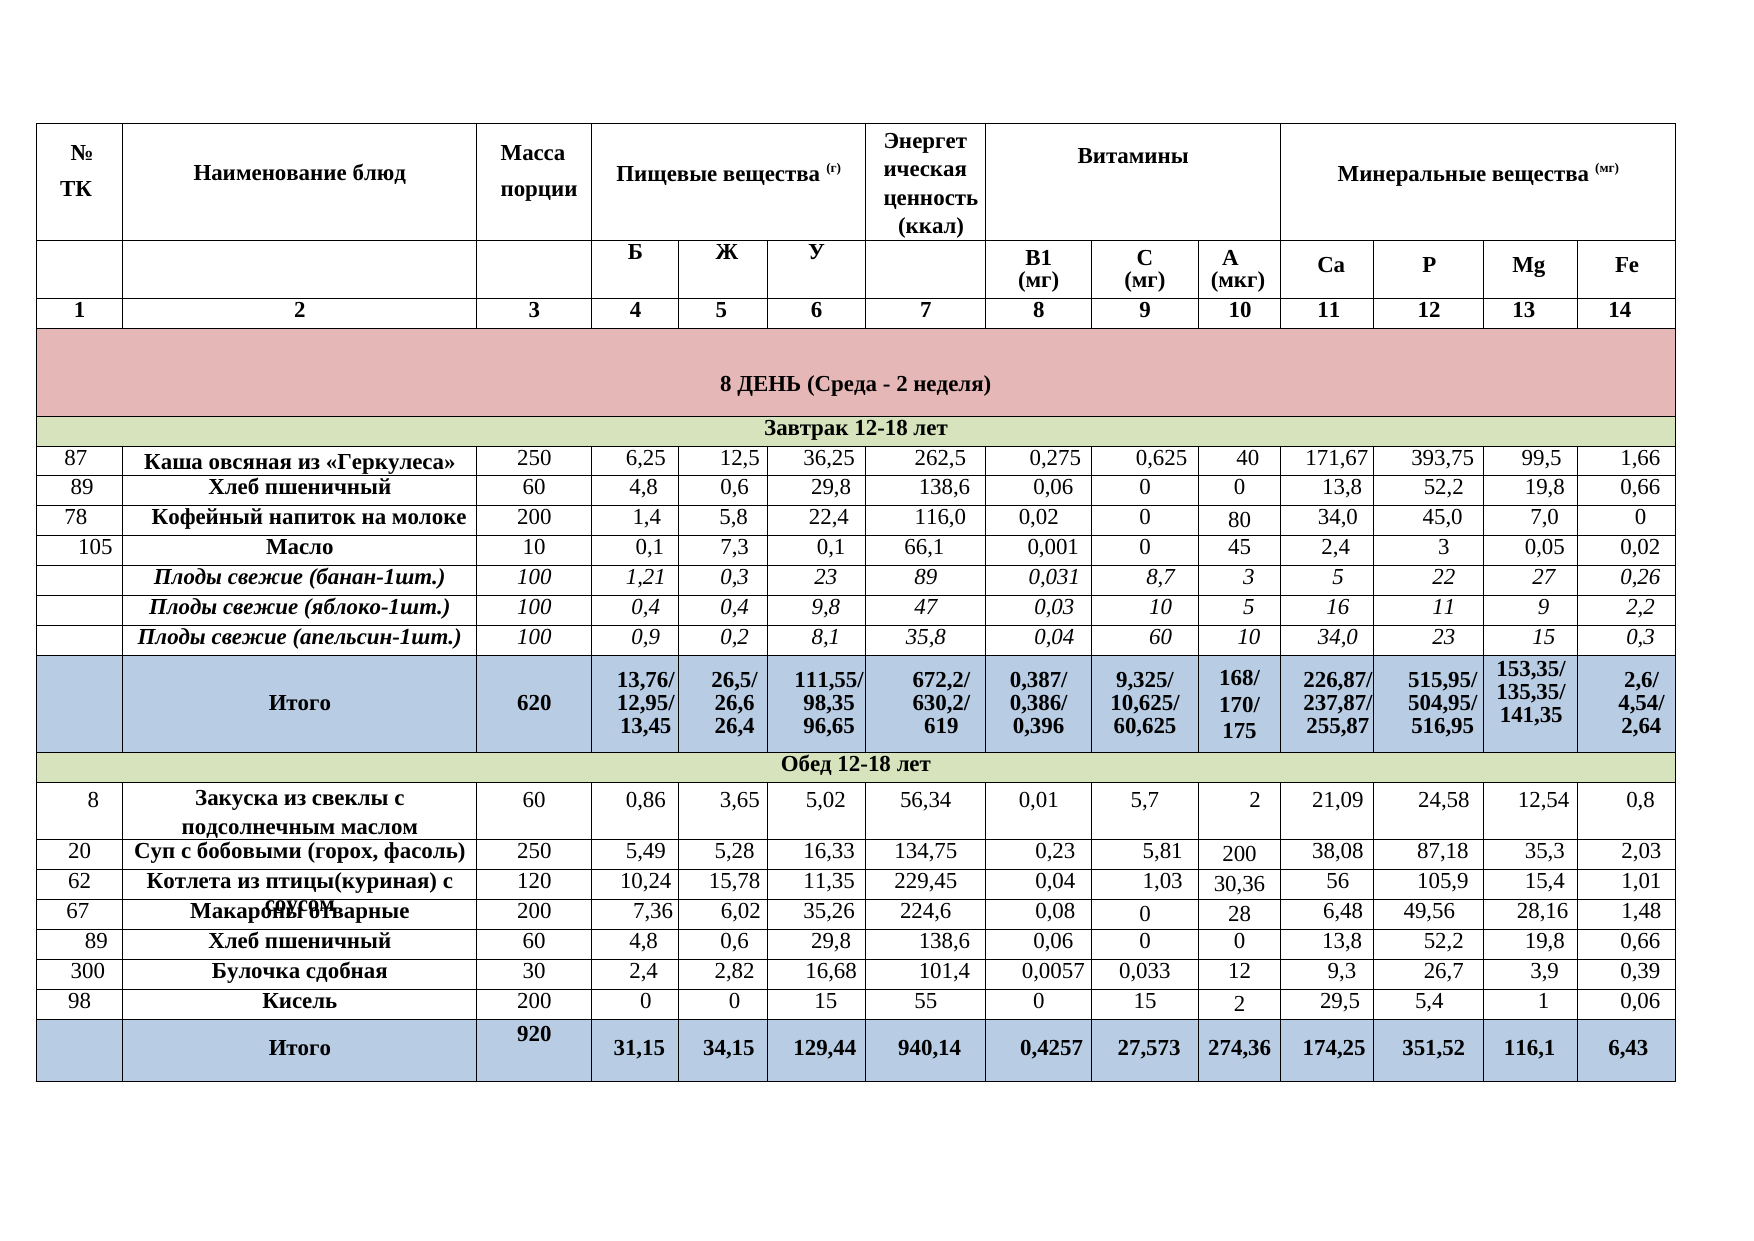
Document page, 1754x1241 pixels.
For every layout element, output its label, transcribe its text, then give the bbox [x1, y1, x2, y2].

table_cell 200 [477, 506, 591, 535]
table_cell 13,8 [1281, 476, 1373, 505]
table_cell 5 [679, 299, 767, 328]
table_cell Ж [679, 241, 767, 298]
table_cell 9 [1484, 596, 1577, 625]
table_cell 56 [1281, 870, 1373, 899]
table_cell 60 [477, 930, 591, 959]
table_cell 0,86 [592, 783, 678, 839]
table_cell 5,49 [592, 840, 678, 869]
table_cell 226,87/ 237,87/ 255,87 [1281, 656, 1373, 752]
table_cell 229,45 [866, 870, 985, 899]
table_cell У [768, 241, 865, 298]
table_cell 10,24 [592, 870, 678, 899]
table_cell 15 [1092, 990, 1198, 1018]
table_cell 0 [592, 990, 678, 1018]
table_cell 274,36 [1199, 1020, 1280, 1081]
table_cell 8,7 [1092, 566, 1198, 595]
table_cell Кисель [123, 990, 476, 1018]
table_cell Fе [1578, 241, 1675, 298]
table_cell 0,625 [1092, 447, 1198, 475]
table_cell 0,6 [679, 476, 767, 505]
table_cell 0,06 [986, 476, 1091, 505]
table_cell 10 [1092, 596, 1198, 625]
table_cell 16,33 [768, 840, 865, 869]
table_cell 56,34 [866, 783, 985, 839]
table_cell 8 [986, 299, 1091, 328]
table_cell 1,01 [1578, 870, 1675, 899]
table_cell 89 [866, 566, 985, 595]
table_cell Хлеб пшеничный [123, 476, 476, 505]
table_cell [37, 656, 122, 752]
table_cell 11 [1281, 299, 1373, 328]
table_cell 22 [1374, 566, 1483, 595]
table_cell 116,1 [1484, 1020, 1577, 1081]
table_cell 11 [1374, 596, 1483, 625]
table_cell 0,08 [986, 900, 1091, 929]
table_cell 920 [477, 1020, 591, 1081]
table_cell 7,0 [1484, 506, 1577, 535]
table_cell 200 [477, 990, 591, 1018]
table_cell 0,275 [986, 447, 1091, 475]
table_cell 5,02 [768, 783, 865, 839]
table_cell 105,9 [1374, 870, 1483, 899]
table_cell 0 [1578, 506, 1675, 535]
table_cell 29,8 [768, 476, 865, 505]
table_cell 12,54 [1484, 783, 1577, 839]
table_cell 262,5 [866, 447, 985, 475]
table_cell Каша овсяная из «Геркулеса» [123, 447, 476, 475]
table_cell 5,28 [679, 840, 767, 869]
table_cell Плоды свежие (банан-1шт.) [123, 566, 476, 595]
table_cell 6,43 [1578, 1020, 1675, 1081]
table_cell 1,03 [1092, 870, 1198, 899]
table_cell 62 [37, 870, 122, 899]
table_cell 20 [37, 840, 122, 869]
table_cell 99,5 [1484, 447, 1577, 475]
table_cell 0 [1092, 476, 1198, 505]
table_cell 0,4 [592, 596, 678, 625]
table_cell Обед 12-18 лет [37, 753, 1675, 782]
table_cell 15 [1484, 626, 1577, 655]
table_cell [866, 241, 985, 298]
table_cell 5,4 [1374, 990, 1483, 1018]
table_cell [123, 241, 476, 298]
table_cell 0,9 [592, 626, 678, 655]
table_cell 45 [1199, 536, 1280, 565]
table_cell 13 [1484, 299, 1577, 328]
table_cell 2,4 [1281, 536, 1373, 565]
table_cell 52,2 [1374, 476, 1483, 505]
table_cell 0,02 [986, 506, 1091, 535]
table_cell 5,81 [1092, 840, 1198, 869]
table_cell 16,68 [768, 960, 865, 989]
table_cell Масло [123, 536, 476, 565]
table_cell 0,001 [986, 536, 1091, 565]
table_cell [37, 626, 122, 655]
table_cell 2,4 [592, 960, 678, 989]
table_cell 0,1 [592, 536, 678, 565]
table_cell 15 [768, 990, 865, 1018]
table_cell 0,03 [986, 596, 1091, 625]
table_cell 1 [1484, 990, 1577, 1018]
table_cell 98 [37, 990, 122, 1018]
table_cell [37, 596, 122, 625]
table_header Витамины [986, 124, 1280, 240]
table_cell 940,14 [866, 1020, 985, 1081]
table_cell 0 [1199, 930, 1280, 959]
table_cell 10 [1199, 626, 1280, 655]
table_cell 3,9 [1484, 960, 1577, 989]
table_cell 26,5/ 26,6 26,4 [679, 656, 767, 752]
table_cell 10 [1199, 299, 1280, 328]
table_cell 0,3 [1578, 626, 1675, 655]
table_cell 89 [37, 930, 122, 959]
table_cell 19,8 [1484, 476, 1577, 505]
table_cell 16 [1281, 596, 1373, 625]
table_cell Макароны отварные [123, 900, 476, 929]
table_cell 19,8 [1484, 930, 1577, 959]
table_cell 0,66 [1578, 476, 1675, 505]
table_cell 4,8 [592, 476, 678, 505]
table_cell 0,2 [679, 626, 767, 655]
table_cell 13,8 [1281, 930, 1373, 959]
table_cell Котлета из птицы(куриная) с соусом [123, 870, 476, 899]
table_cell 35,26 [768, 900, 865, 929]
table_header Наименование блюд [123, 124, 476, 240]
table_cell 1,21 [592, 566, 678, 595]
table_cell 0,39 [1578, 960, 1675, 989]
table_cell 87,18 [1374, 840, 1483, 869]
table_cell 67 [37, 900, 122, 929]
table_cell Хлеб пшеничный [123, 930, 476, 959]
table_header Энергет ическая ценность (ккал) [866, 124, 985, 240]
table_cell 5 [1281, 566, 1373, 595]
table_cell 1,48 [1578, 900, 1675, 929]
table_cell 34,0 [1281, 626, 1373, 655]
table_cell 36,25 [768, 447, 865, 475]
table_cell 0,26 [1578, 566, 1675, 595]
table_cell С (мг) [1092, 241, 1198, 298]
table_cell 23 [768, 566, 865, 595]
table_cell 0,01 [986, 783, 1091, 839]
table_cell 7,36 [592, 900, 678, 929]
table_cell 0,4 [679, 596, 767, 625]
table_cell 100 [477, 626, 591, 655]
table_cell 0 [1092, 930, 1198, 959]
table_cell 0,031 [986, 566, 1091, 595]
table_cell 60 [477, 783, 591, 839]
table_cell 40 [1199, 447, 1280, 475]
table_cell 9,325/ 10,625/ 60,625 [1092, 656, 1198, 752]
table_cell 60 [1092, 626, 1198, 655]
table_cell 8 [37, 783, 122, 839]
table_cell 1 [37, 299, 122, 328]
table_cell 250 [477, 447, 591, 475]
table_cell 7,3 [679, 536, 767, 565]
table_cell [37, 241, 122, 298]
table_cell 0,23 [986, 840, 1091, 869]
table_cell 2,2 [1578, 596, 1675, 625]
table_cell 200 [1199, 840, 1280, 869]
table_cell 101,4 [866, 960, 985, 989]
table_cell 116,0 [866, 506, 985, 535]
table_cell 30,36 [1199, 870, 1280, 899]
table_cell 300 [37, 960, 122, 989]
table_cell 0,3 [679, 566, 767, 595]
table_cell 6,02 [679, 900, 767, 929]
table_cell 620 [477, 656, 591, 752]
table_cell 34,0 [1281, 506, 1373, 535]
table_cell 0,02 [1578, 536, 1675, 565]
table_cell Закуска из свеклы с подсолнечным маслом [123, 783, 476, 839]
table_cell 89 [37, 476, 122, 505]
table_cell 22,4 [768, 506, 865, 535]
table_cell 0 [986, 990, 1091, 1018]
table_cell 2,82 [679, 960, 767, 989]
table_cell Са [1281, 241, 1373, 298]
table_cell Завтрак 12-18 лет [37, 417, 1675, 446]
table_cell 0 [1092, 900, 1198, 929]
table_cell 87 [37, 447, 122, 475]
table_cell 0 [1199, 476, 1280, 505]
table_cell 224,6 [866, 900, 985, 929]
table_cell 0,04 [986, 626, 1091, 655]
table_cell Мg [1484, 241, 1577, 298]
table_cell 34,15 [679, 1020, 767, 1081]
table_cell 0,387/ 0,386/ 0,396 [986, 656, 1091, 752]
table_cell 31,15 [592, 1020, 678, 1081]
table_cell Плоды свежие (апельсин-1шт.) [123, 626, 476, 655]
table_cell Кофейный напиток на молоке [123, 506, 476, 535]
table_cell Итого [123, 656, 476, 752]
table_cell 2,6/ 4,54/ 2,64 [1578, 656, 1675, 752]
table_cell 78 [37, 506, 122, 535]
table_cell 393,75 [1374, 447, 1483, 475]
table_cell [477, 241, 591, 298]
table_cell 29,8 [768, 930, 865, 959]
table_cell В1 (мг) [986, 241, 1091, 298]
table_cell 100 [477, 596, 591, 625]
table_cell 6,25 [592, 447, 678, 475]
table_header Масса порции [477, 124, 591, 240]
table_cell 27 [1484, 566, 1577, 595]
table_cell 9,3 [1281, 960, 1373, 989]
table_cell 120 [477, 870, 591, 899]
table_cell 28 [1199, 900, 1280, 929]
table_cell 29,5 [1281, 990, 1373, 1018]
table_cell Плоды свежие (яблоко-1шт.) [123, 596, 476, 625]
table_cell 26,7 [1374, 960, 1483, 989]
table_cell Итого [123, 1020, 476, 1081]
table_cell 38,08 [1281, 840, 1373, 869]
table_cell 0,8 [1578, 783, 1675, 839]
table_header Минеральные вещества (мг) [1281, 124, 1675, 240]
table_cell 0,06 [986, 930, 1091, 959]
table_cell 6 [768, 299, 865, 328]
table_cell 105 [37, 536, 122, 565]
table_cell 60 [477, 476, 591, 505]
table_cell 14 [1578, 299, 1675, 328]
table_cell 672,2/ 630,2/ 619 [866, 656, 985, 752]
table_cell 153,35/ 135,35/ 141,35 [1484, 656, 1577, 752]
table_header № ТК [37, 124, 122, 240]
table_cell 80 [1199, 506, 1280, 535]
table_cell 2 [1199, 783, 1280, 839]
table_cell 0 [1092, 536, 1198, 565]
table_cell 5,7 [1092, 783, 1198, 839]
table_cell 12 [1374, 299, 1483, 328]
table_cell 138,6 [866, 476, 985, 505]
table_header Пищевые вещества (г) [592, 124, 865, 240]
table_cell 9 [1092, 299, 1198, 328]
table_cell 138,6 [866, 930, 985, 959]
table_cell 200 [477, 900, 591, 929]
table_cell 515,95/ 504,95/ 516,95 [1374, 656, 1483, 752]
table_cell 3 [1374, 536, 1483, 565]
table_cell 5 [1199, 596, 1280, 625]
table_cell 3 [1199, 566, 1280, 595]
table_cell 55 [866, 990, 985, 1018]
table_cell 0,04 [986, 870, 1091, 899]
table_cell 0,06 [1578, 990, 1675, 1018]
table_cell 4 [592, 299, 678, 328]
table_cell 0,6 [679, 930, 767, 959]
table_cell 4,8 [592, 930, 678, 959]
table_cell 35,3 [1484, 840, 1577, 869]
table_cell 351,52 [1374, 1020, 1483, 1081]
table_cell 27,573 [1092, 1020, 1198, 1081]
table_cell А (мкг) [1199, 241, 1280, 298]
table_cell 2 [123, 299, 476, 328]
table_cell Б [592, 241, 678, 298]
table_cell 8,1 [768, 626, 865, 655]
table_cell 0,66 [1578, 930, 1675, 959]
table_cell 0,4257 [986, 1020, 1091, 1081]
table_cell 28,16 [1484, 900, 1577, 929]
table_cell Булочка сдобная [123, 960, 476, 989]
table_cell Р [1374, 241, 1483, 298]
table_cell 129,44 [768, 1020, 865, 1081]
table_cell 7 [866, 299, 985, 328]
table_cell 24,58 [1374, 783, 1483, 839]
table_cell 11,35 [768, 870, 865, 899]
table_cell 15,4 [1484, 870, 1577, 899]
table_cell 12,5 [679, 447, 767, 475]
table_cell [37, 566, 122, 595]
table_cell 13,76/ 12,95/ 13,45 [592, 656, 678, 752]
table_cell Суп с бобовыми (горох, фасоль) [123, 840, 476, 869]
table_cell 49,56 [1374, 900, 1483, 929]
table_cell 2 [1199, 990, 1280, 1018]
table_cell 47 [866, 596, 985, 625]
table_cell 10 [477, 536, 591, 565]
table_cell 0,05 [1484, 536, 1577, 565]
table_cell 1,66 [1578, 447, 1675, 475]
table_cell 0,1 [768, 536, 865, 565]
table_cell 52,2 [1374, 930, 1483, 959]
table_cell 35,8 [866, 626, 985, 655]
table_cell 100 [477, 566, 591, 595]
table_cell 3 [477, 299, 591, 328]
table_cell 0 [1092, 506, 1198, 535]
table_cell 30 [477, 960, 591, 989]
table_cell 12 [1199, 960, 1280, 989]
table_cell [37, 1020, 122, 1081]
table_cell 0 [679, 990, 767, 1018]
table_cell 0,033 [1092, 960, 1198, 989]
table_cell 2,03 [1578, 840, 1675, 869]
table_cell 250 [477, 840, 591, 869]
table_cell 174,25 [1281, 1020, 1373, 1081]
table_cell 111,55/ 98,35 96,65 [768, 656, 865, 752]
table_cell 134,75 [866, 840, 985, 869]
table_cell 168/ 170/ 175 [1199, 656, 1280, 752]
table_cell 171,67 [1281, 447, 1373, 475]
table_cell 21,09 [1281, 783, 1373, 839]
table_cell 8 ДЕНЬ (Среда - 2 неделя) [37, 329, 1675, 416]
table_cell 9,8 [768, 596, 865, 625]
table_cell 23 [1374, 626, 1483, 655]
table_cell 45,0 [1374, 506, 1483, 535]
table_cell 15,78 [679, 870, 767, 899]
table_cell 1,4 [592, 506, 678, 535]
table_cell 66,1 [866, 536, 985, 565]
table_cell 0,0057 [986, 960, 1091, 989]
table_cell 3,65 [679, 783, 767, 839]
table_cell 6,48 [1281, 900, 1373, 929]
table_cell 5,8 [679, 506, 767, 535]
